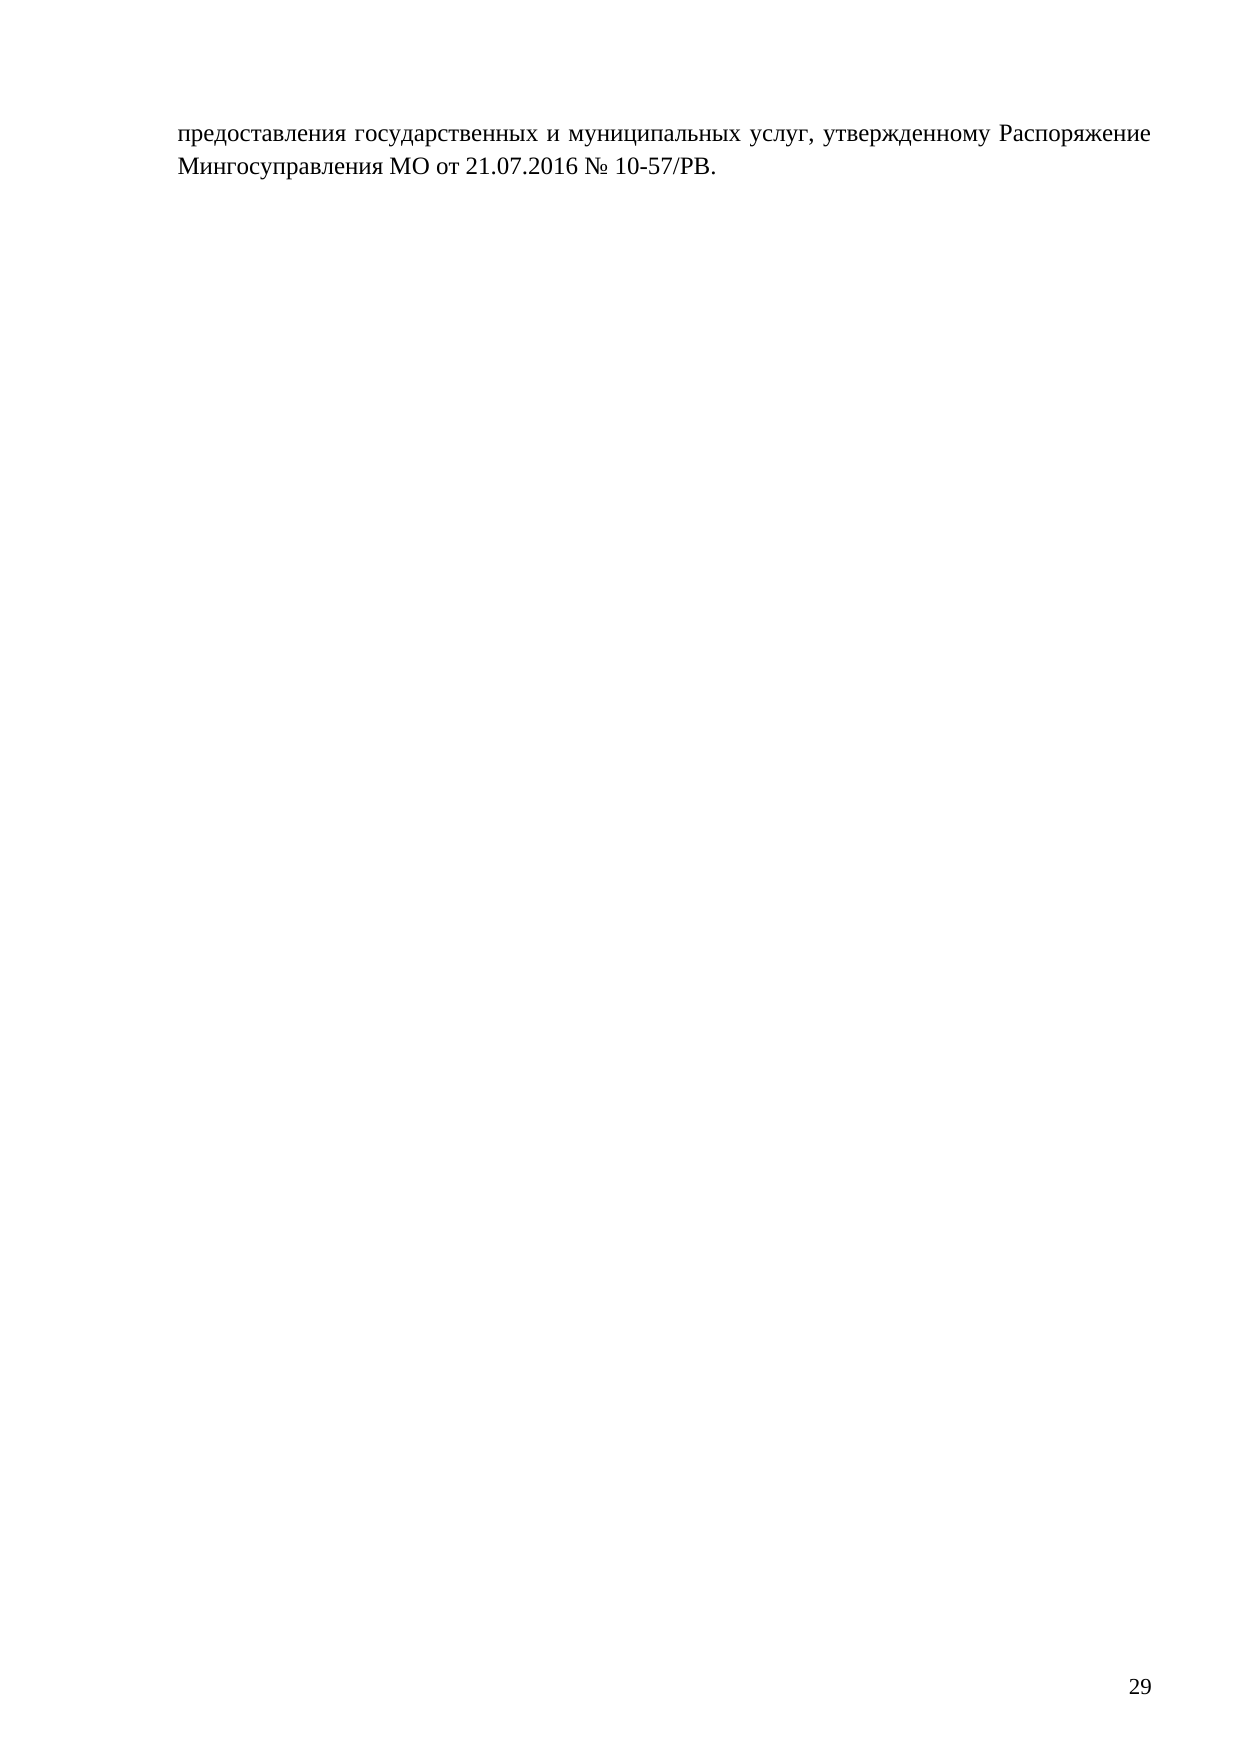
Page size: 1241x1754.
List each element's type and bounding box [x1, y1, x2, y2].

text [177, 118, 1152, 180]
